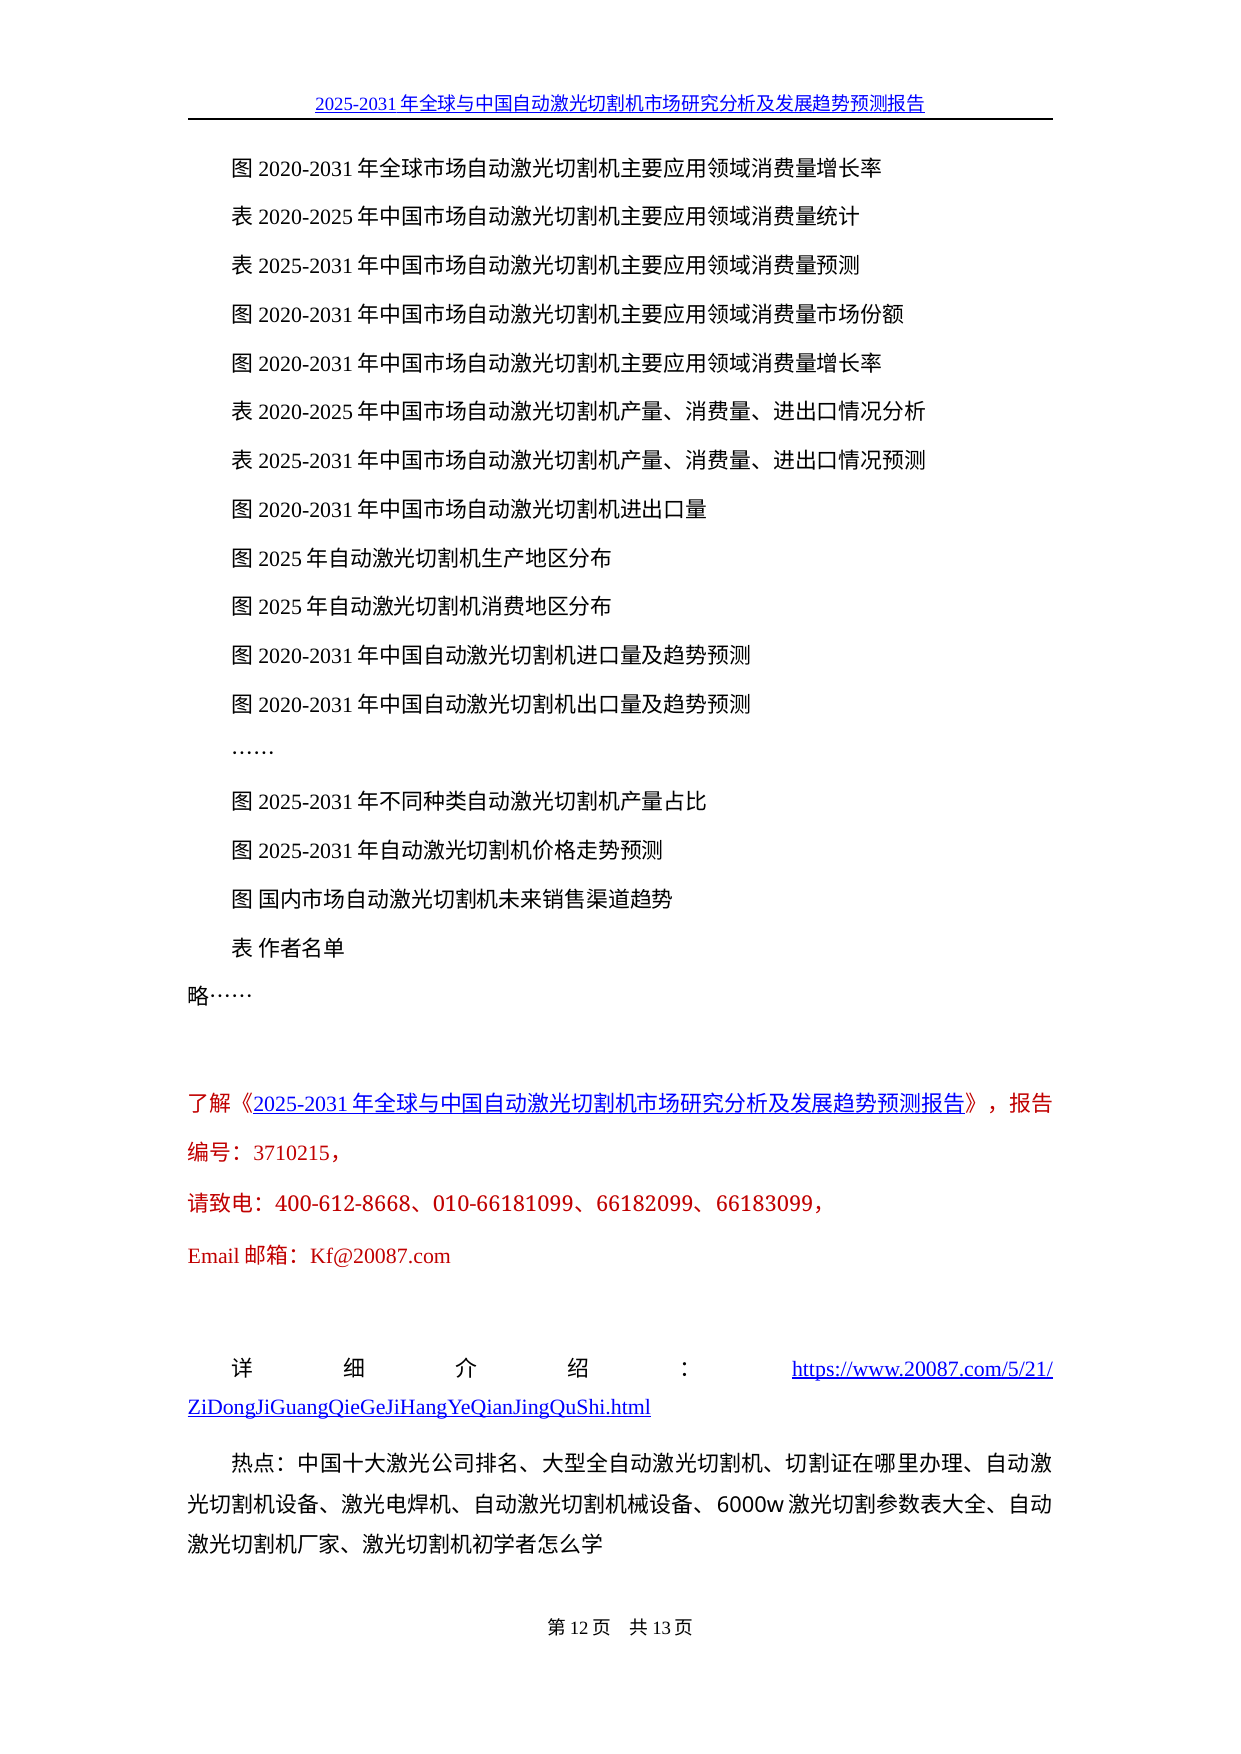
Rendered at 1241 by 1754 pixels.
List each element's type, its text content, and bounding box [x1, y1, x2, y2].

text 热点：中国十大激光公司排名、大型全自动激光切割机、切割证在哪里办理、自动激光切割机设备、激光电焊机、自动激光切割机械设备、6000w激光切割参数表大全、自动激光切割机厂家、激光切割机初学者怎么学 [187, 1446, 1053, 1559]
text Email邮箱：Kf@20087.com [187, 1237, 1053, 1270]
text 了解《2025-2031年全球与中国自动激光切割机市场研究分析及发展趋势预测报告》，报告编号：3710215， [187, 1085, 1053, 1167]
text 详细介绍：https://www.20087.com/5/21/ZiDongJiGuangQieGeJiHangYeQianJingQuShi.html [187, 1350, 1053, 1423]
text 请致电：400-612-8668、010-66181099、66182099、66183099， [187, 1186, 1053, 1218]
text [187, 150, 1053, 1011]
